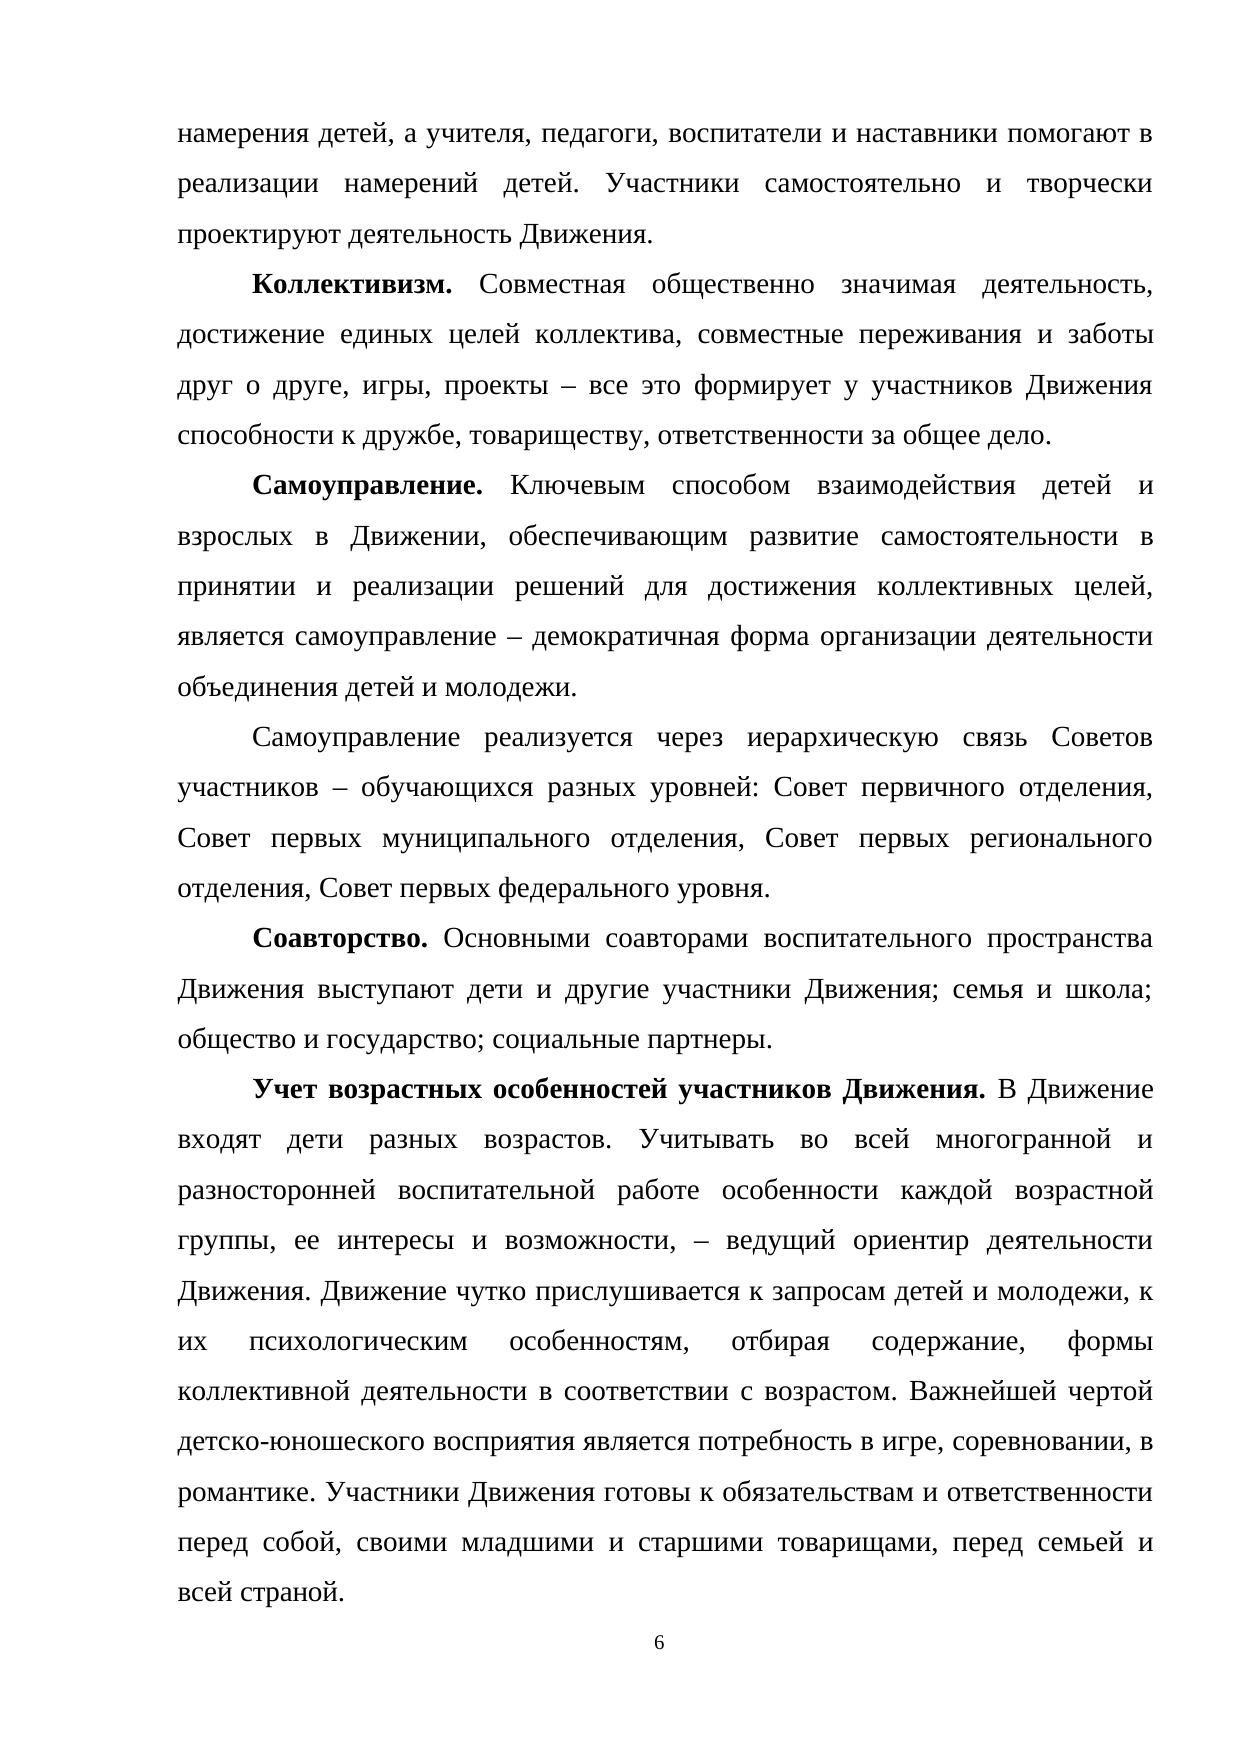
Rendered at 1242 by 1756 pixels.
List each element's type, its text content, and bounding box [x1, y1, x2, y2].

text намерения детей, а учителя, педагоги, воспитатели и наставники помогают в реализации намерений детей. Участники самостоятельно и творчески проектируют деятельность Движения. [177, 115, 1153, 249]
text Учет возрастных особенностей участников Движения. В Движение входят дети разных возрастов. Учитывать во всей многогранной и разносторонней воспитательной работе особенности каждой возрастной группы, ее интересы и возможности, – ведущий ориентир деятельности Движения. Движение чутко прислушивается к запросам детей и молодежи, к их психологическим особенностям, отбирая содержание, формы коллективной деятельности в соответствии с возрастом. Важнейшей чертой детско-юношеского восприятия является потребность в игре, соревновании, в романтике. Участники Движения готовы к обязательствам и ответственности перед собой, своими младшими и старшими товарищами, перед семьей и всей страной. [177, 1071, 1154, 1608]
text Самоуправление реализуется через иерархическую связь Советов участников – обучающихся разных уровней: Совет первичного отделения, Совет первых муниципального отделения, Совет первых регионального отделения, Совет первых федерального уровня. [177, 719, 1154, 903]
text Коллективизм. Совместная общественно значимая деятельность, достижение единых целей коллектива, совместные переживания и заботы друг о друге, игры, проекты – все это формирует у участников Движения способности к дружбе, товариществу, ответственности за общее дело. [177, 266, 1154, 451]
text Соавторство. Основными соавторами воспитательного пространства Движения выступают дети и другие участники Движения; семья и школа; общество и государство; социальные партнеры. [177, 920, 1153, 1054]
text Самоуправление. Ключевым способом взаимодействия детей и взрослых в Движении, обеспечивающим развитие самостоятельности в принятии и реализации решений для достижения коллективных целей, является самоуправление – демократичная форма организации деятельности объединения детей и молодежи. [177, 467, 1154, 702]
